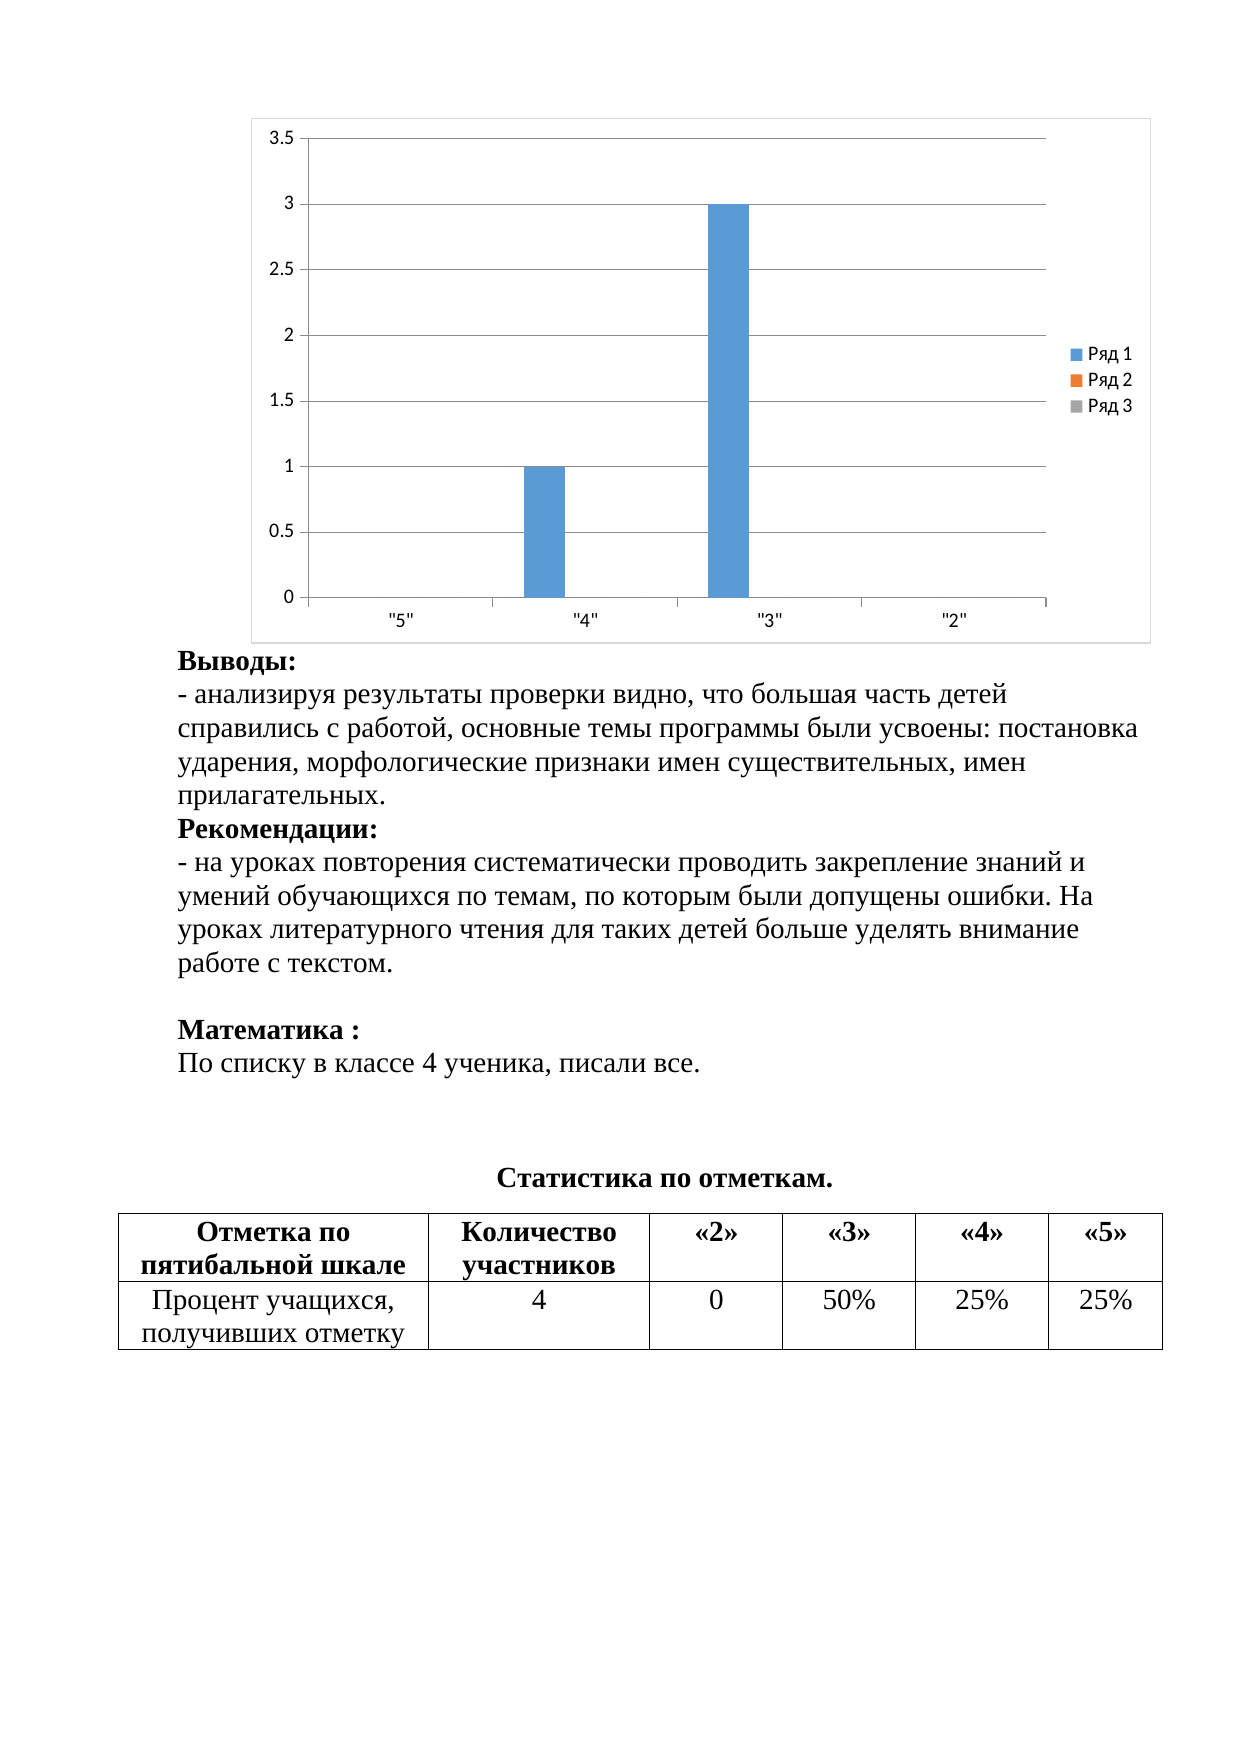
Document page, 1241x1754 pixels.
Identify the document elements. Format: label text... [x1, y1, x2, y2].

table_header Отметка по пятибальной шкале [119, 1214, 428, 1281]
table_header Количество участников [429, 1214, 649, 1281]
text Выводы: [177, 643, 1152, 677]
table_header «2» [650, 1214, 782, 1281]
table_header «4» [916, 1214, 1048, 1281]
table_cell 50% [783, 1282, 915, 1349]
text Рекомендации: [177, 811, 1152, 844]
table_cell 0 [650, 1282, 782, 1349]
table_header «3» [783, 1214, 915, 1281]
table_cell 4 [429, 1282, 649, 1349]
table_header «5» [1049, 1214, 1162, 1281]
text По списку в классе 4 ученика, писали все. [177, 1046, 1152, 1079]
text - анализируя результаты проверки видно, что большая часть детей справились с работой, основные темы программы были усвоены: постановка ударения, морфологические признаки имен существительных, имен прилагательных. [177, 677, 1152, 811]
text Математика : [177, 1012, 1152, 1046]
text - на уроках повторения систематически проводить закрепление знаний и умений обучающихся по темам, по которым были допущены ошибки. На уроках литературного чтения для таких детей больше уделять внимание работе с текстом. [177, 844, 1152, 978]
table_cell Процент учащихся, получивших отметку [119, 1282, 428, 1349]
table_cell 25% [916, 1282, 1048, 1349]
text Статистика по отметкам. [177, 1160, 1152, 1193]
table_cell 25% [1049, 1282, 1162, 1349]
